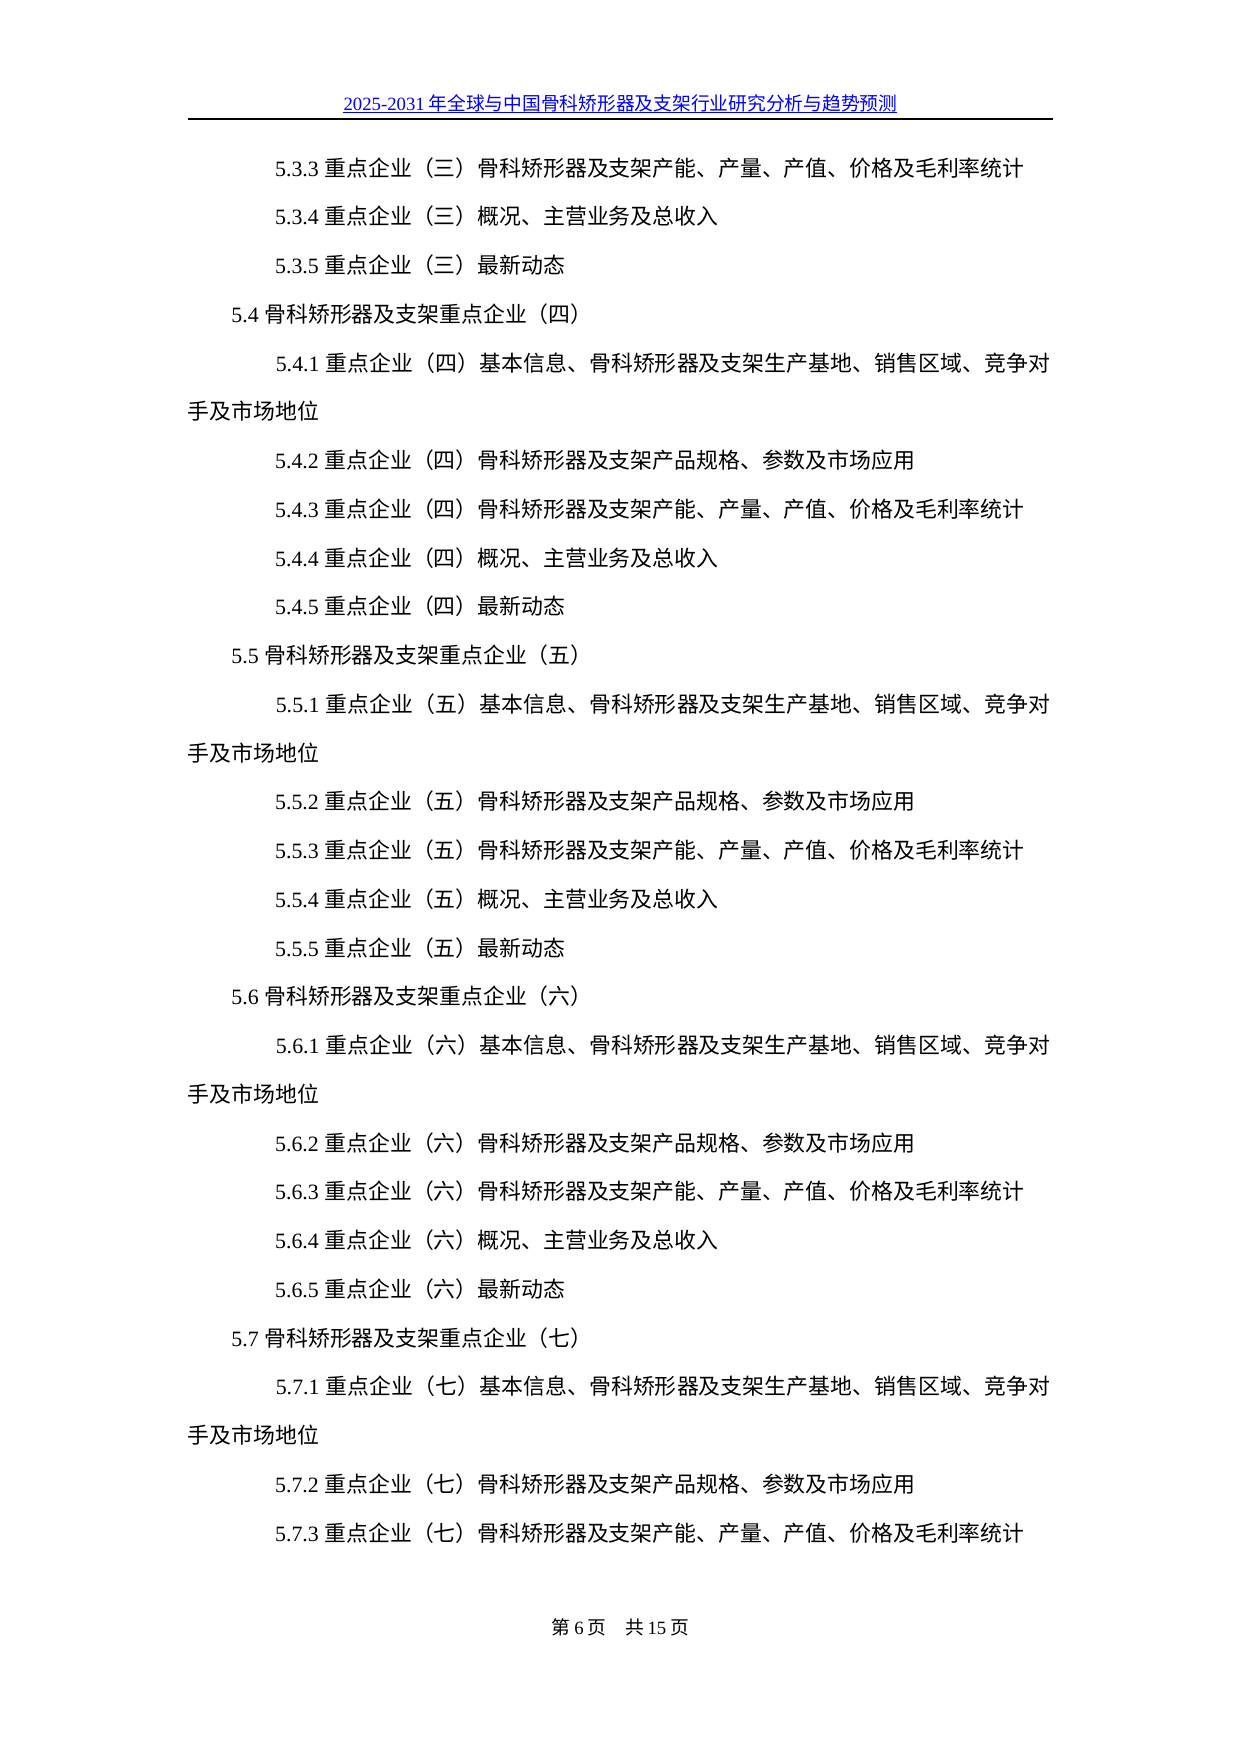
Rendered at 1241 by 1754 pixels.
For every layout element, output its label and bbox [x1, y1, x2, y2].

text [187, 150, 1053, 1548]
